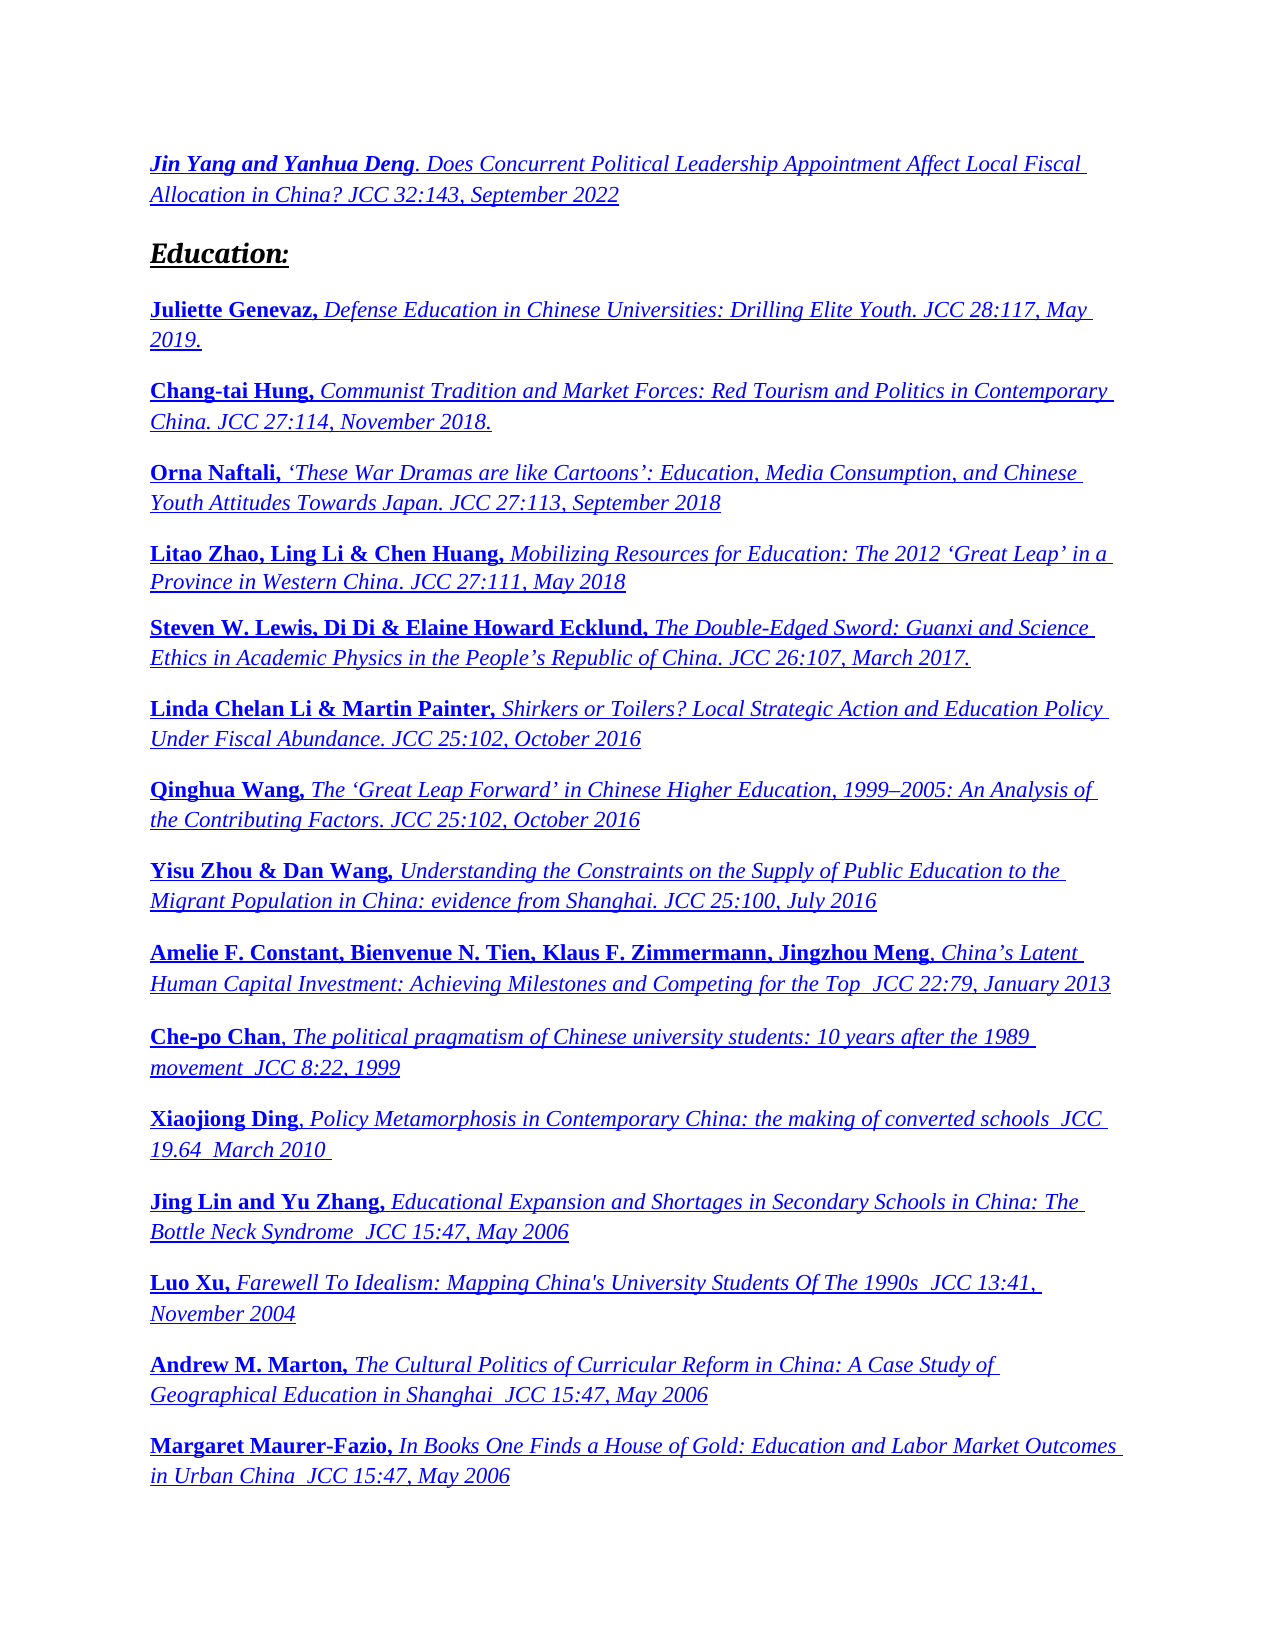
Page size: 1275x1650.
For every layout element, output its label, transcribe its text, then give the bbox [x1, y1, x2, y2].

text Juliette Genevaz, Defense Education in Chinese Universities: Drilling Elite Youth. JCC 28:117, May 2019. [150, 296, 1125, 353]
text Chang-tai Hung, Communist Tradition and Market Forces: Red Tourism and Politics in Contemporary China. JCC 27:114, November 2018. [150, 377, 1125, 434]
text Steven W. Lewis, Di Di & Elaine Howard Ecklund, The Double-Edged Sword: Guanxi and Science Ethics in Academic Physics in the People’s Republic of China. JCC 26:107, March 2017. [150, 613, 1125, 670]
text Qinghua Wang, The ‘Great Leap Forward’ in Chinese Higher Education, 1999–2005: An Analysis of the Contributing Factors. JCC 25:102, October 2016 [150, 776, 1125, 833]
text Luo Xu, Farewell To Idealism: Mapping China's University Students Of The 1990s JCC 13:41, November 2004 [150, 1269, 1125, 1326]
text Margaret Maurer-Fazio, In Books One Finds a House of Gold: Education and Labor Market Outcomes in Urban China JCC 15:47, May 2006 [150, 1432, 1125, 1488]
text Amelie F. Constant, Bienvenue N. Tien, Klaus F. Zimmermann, Jingzhou Meng, China’s Latent Human Capital Investment: Achieving Milestones and Competing for the Top JCC 22:79, January 2013 [150, 938, 1125, 997]
subtitle Education: [150, 238, 1125, 271]
text Litao Zhao, Ling Li & Chen Huang, Mobilizing Resources for Education: The 2012 ‘Great Leap’ in a Province in Western China. JCC 27:111, May 2018 [150, 540, 1125, 595]
text Xiaojiong Ding, Policy Metamorphosis in Contemporary China: the making of converted schools JCC 19.64 March 2010 [150, 1105, 1125, 1163]
text Jing Lin and Yu Zhang, Educational Expansion and Shortages in Secondary Schools in China: The Bottle Neck Syndrome JCC 15:47, May 2006 [150, 1188, 1125, 1245]
text Orna Naftali, ‘These War Dramas are like Cartoons’: Education, Media Consumption, and Chinese Youth Attitudes Towards Japan. JCC 27:113, September 2018 [150, 459, 1125, 515]
text Andrew M. Marton, The Cultural Politics of Curricular Reform in China: A Case Study of Geographical Education in Shanghai JCC 15:47, May 2006 [150, 1351, 1125, 1407]
text Yisu Zhou & Dan Wang, Understanding the Constraints on the Supply of Public Education to the Migrant Population in China: evidence from Shanghai. JCC 25:100, July 2016 [150, 857, 1125, 914]
text Jin Yang and Yanhua Deng. Does Concurrent Political Leadership Appointment Affect Local Fiscal Allocation in China? JCC 32:143, September 2022 [150, 150, 1125, 208]
text Che‐po Chan, The political pragmatism of Chinese university students: 10 years after the 1989 movement JCC 8:22, 1999 [150, 1022, 1125, 1080]
text Linda Chelan Li & Martin Painter, Shirkers or Toilers? Local Strategic Action and Education Policy Under Fiscal Abundance. JCC 25:102, October 2016 [150, 695, 1125, 751]
